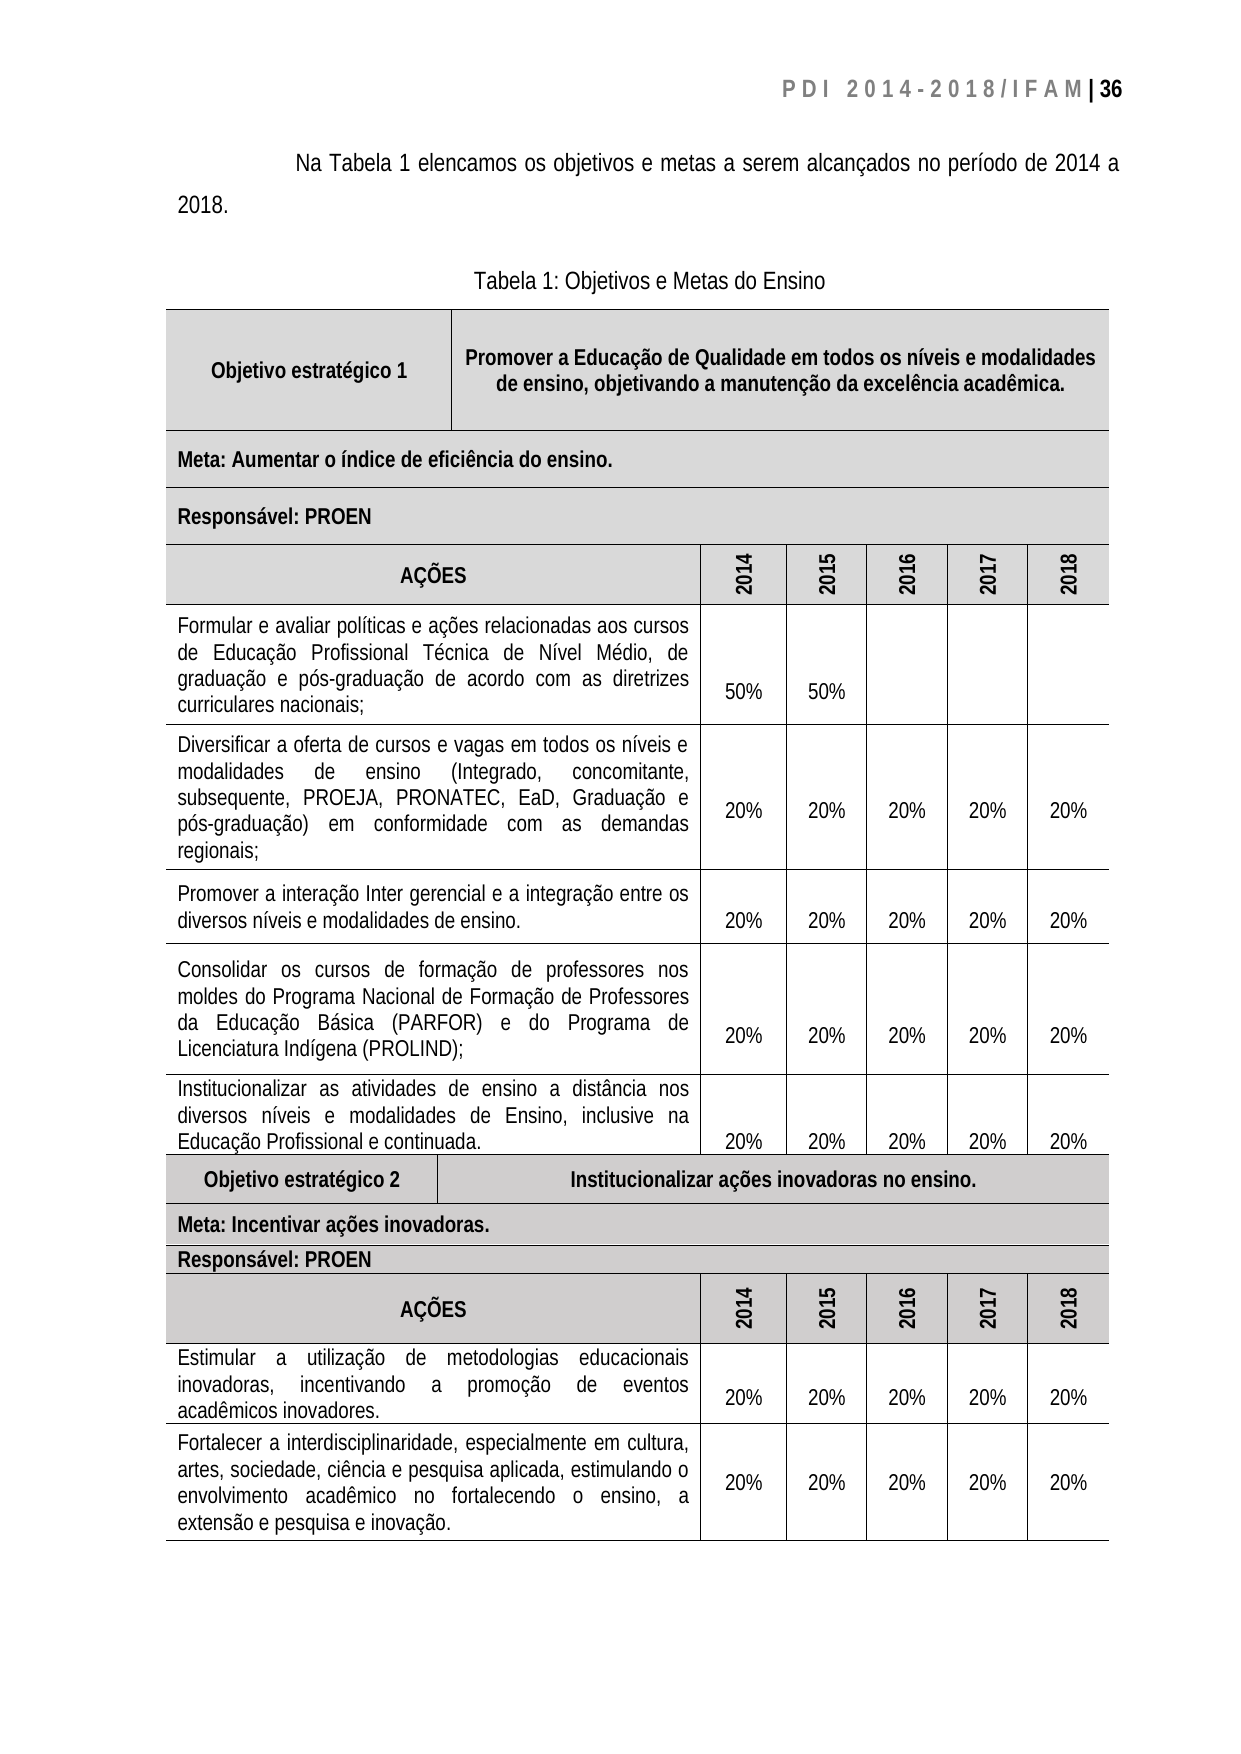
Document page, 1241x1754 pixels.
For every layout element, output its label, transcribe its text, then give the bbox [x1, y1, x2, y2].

table_cell 20% [701, 1075, 786, 1154]
table_cell 20% [867, 725, 947, 869]
table_cell 20% [787, 1344, 866, 1423]
table_cell 2015 [787, 545, 866, 604]
table_cell 2016 [867, 1274, 947, 1343]
table_cell 20% [948, 944, 1027, 1074]
table_cell Responsável: PROEN [166, 1246, 1109, 1273]
table_cell Meta: Aumentar o índice de eficiência do ensino. [166, 431, 1109, 487]
table_cell [1028, 605, 1109, 724]
table_cell Formular e avaliar políticas e ações relacionadas aos cursos de Educação Profissional Técnica de Nível Médio, de graduação e pós-graduação de acordo com as diretrizes curriculares nacionais; [166, 605, 700, 724]
table_cell 20% [701, 1344, 786, 1423]
table_cell 20% [787, 1424, 866, 1540]
table_cell AÇÕES [166, 1274, 700, 1343]
table_cell Diversificar a oferta de cursos e vagas em todos os níveis e modalidades de ensino (Integrado, concomitante, subsequente, PROEJA, PRONATEC, EaD, Graduação e pós-graduação) em conformidade com as demandas regionais; [166, 725, 700, 869]
table_cell Estimular a utilização de metodologias educacionais inovadoras, incentivando a promoção de eventos acadêmicos inovadores. [166, 1344, 700, 1423]
table_cell Meta: Incentivar ações inovadoras. [166, 1204, 1109, 1244]
table_cell 20% [948, 1075, 1027, 1154]
list Na Tabela 1 elencamos os objetivos e metas a serem alcançados no período de 2014 a 2018. [177, 148, 1122, 219]
table_cell Responsável: PROEN [166, 488, 1109, 544]
table_cell [867, 605, 947, 724]
list Tabela 1: Objetivos e Metas do Ensino [177, 266, 1122, 295]
table_cell 2014 [701, 1274, 786, 1343]
table_cell 20% [1028, 725, 1109, 869]
table_cell 20% [1028, 870, 1109, 943]
table_cell 20% [948, 725, 1027, 869]
table_cell 2017 [948, 1274, 1027, 1343]
table_cell 2018 [1028, 1274, 1109, 1343]
table_cell Fortalecer a interdisciplinaridade, especialmente em cultura, artes, sociedade, ciência e pesquisa aplicada, estimulando o envolvimento acadêmico no fortalecendo o ensino, a extensão e pesquisa e inovação. [166, 1424, 700, 1540]
table_cell Promover a interação Inter gerencial e a integração entre os diversos níveis e modalidades de ensino. [166, 870, 700, 943]
table_cell 20% [867, 1075, 947, 1154]
table_cell 20% [948, 870, 1027, 943]
table_cell 20% [867, 944, 947, 1074]
table_header Objetivo estratégico 1 [166, 310, 451, 430]
table_cell 20% [1028, 944, 1109, 1074]
table_cell 2016 [867, 545, 947, 604]
table_cell 20% [787, 944, 866, 1074]
table_cell 20% [701, 870, 786, 943]
table_cell 50% [701, 605, 786, 724]
table_cell 20% [1028, 1344, 1109, 1423]
table_cell 2015 [787, 1274, 866, 1343]
table_cell 20% [701, 725, 786, 869]
table_cell 20% [701, 944, 786, 1074]
table_cell 50% [787, 605, 866, 724]
table_cell 20% [787, 725, 866, 869]
table_cell 2017 [948, 545, 1027, 604]
table_cell 20% [867, 870, 947, 943]
table_header Promover a Educação de Qualidade em todos os níveis e modalidades de ensino, objetivando a manutenção da excelência acadêmica. [452, 310, 1109, 430]
table_cell 2018 [1028, 545, 1109, 604]
table_cell 20% [1028, 1424, 1109, 1540]
table_cell 20% [948, 1424, 1027, 1540]
table_cell 20% [787, 1075, 866, 1154]
table_cell 20% [867, 1424, 947, 1540]
table_cell Institucionalizar as atividades de ensino a distância nos diversos níveis e modalidades de Ensino, inclusive na Educação Profissional e continuada. [166, 1075, 700, 1154]
table_cell Consolidar os cursos de formação de professores nos moldes do Programa Nacional de Formação de Professores da Educação Básica (PARFOR) e do Programa de Licenciatura Indígena (PROLIND); [166, 944, 700, 1074]
table_cell 20% [867, 1344, 947, 1423]
table_cell 2014 [701, 545, 786, 604]
table_cell Institucionalizar ações inovadoras no ensino. [438, 1155, 1109, 1203]
table_cell AÇÕES [166, 545, 700, 604]
table_cell 20% [701, 1424, 786, 1540]
table_cell 20% [948, 1344, 1027, 1423]
table_cell Objetivo estratégico 2 [166, 1155, 437, 1203]
table_cell [948, 605, 1027, 724]
table_cell 20% [1028, 1075, 1109, 1154]
table_cell 20% [787, 870, 866, 943]
